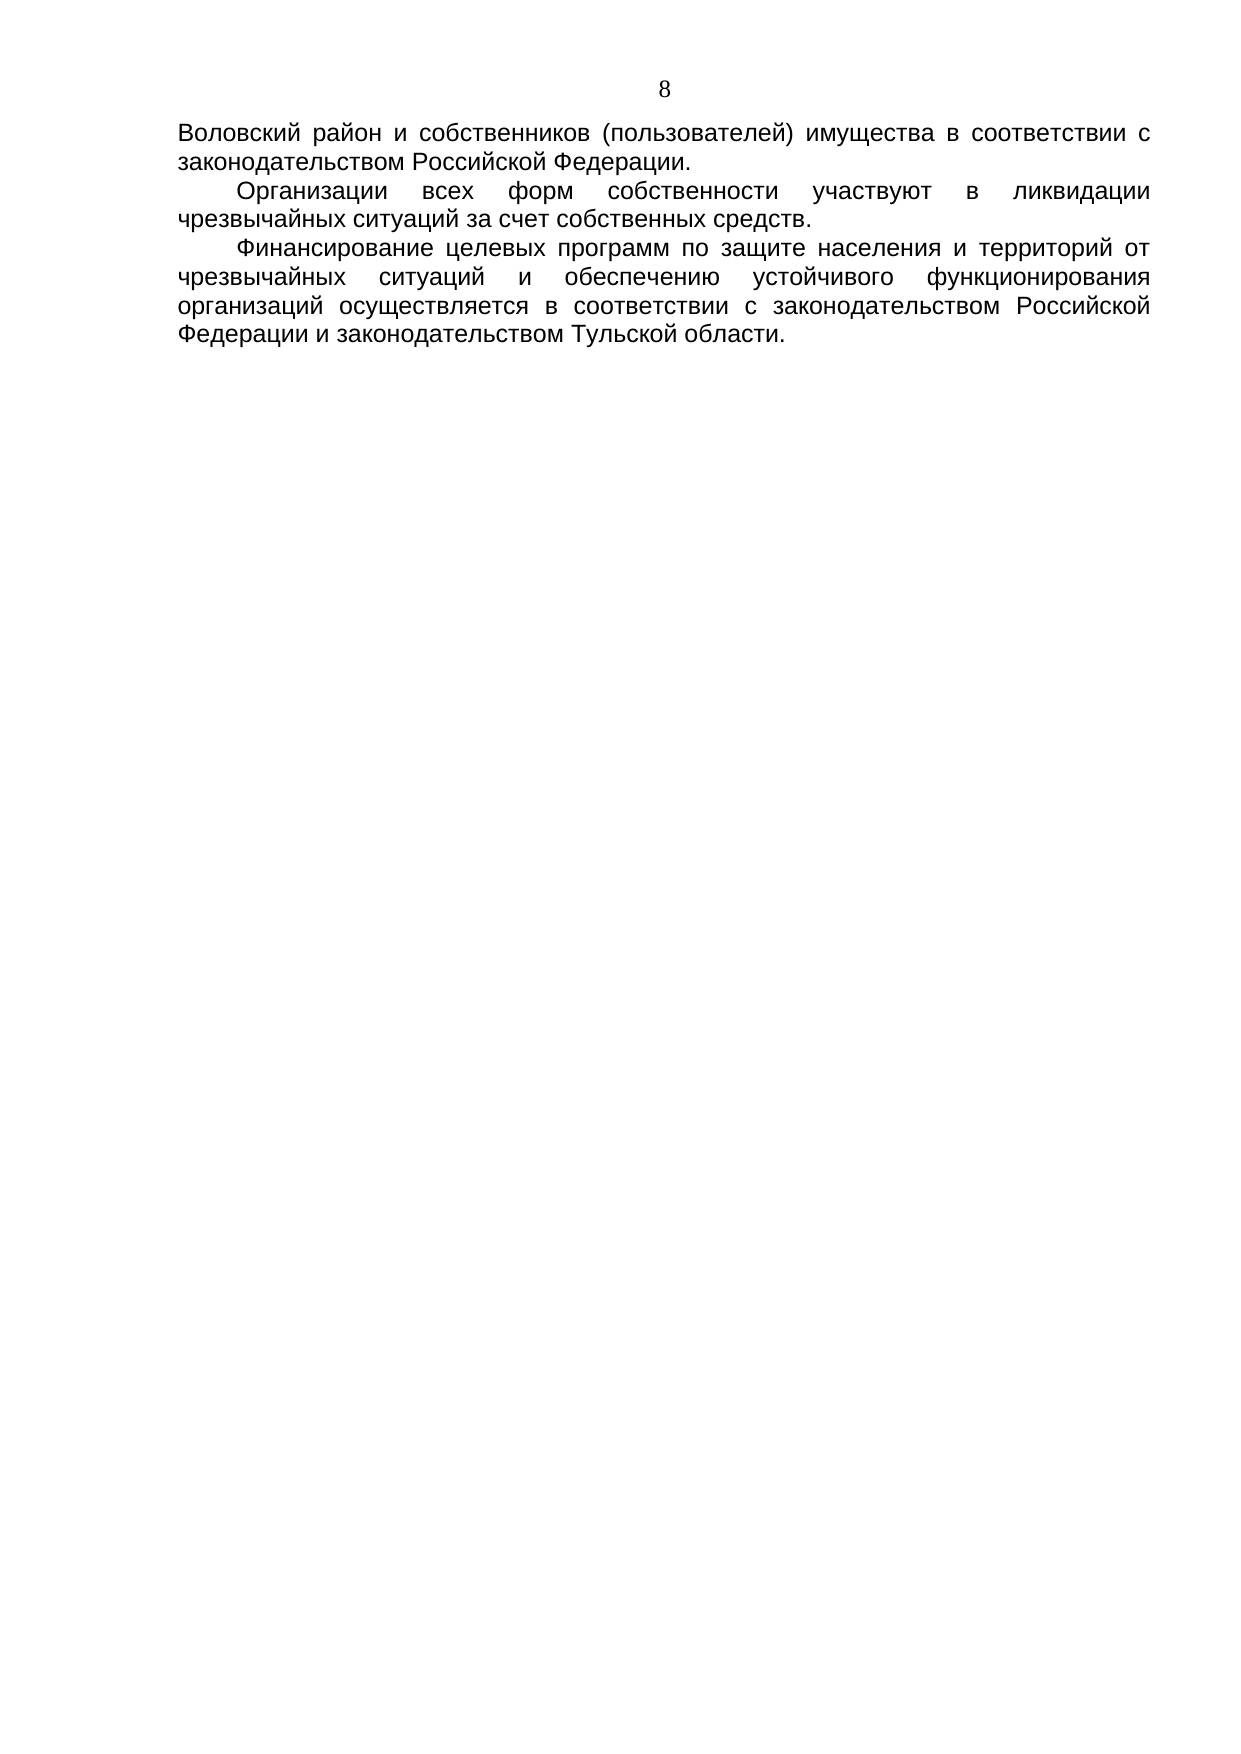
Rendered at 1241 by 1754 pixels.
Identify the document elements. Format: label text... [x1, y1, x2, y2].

text Финансирование целевых программ по защите населения и территорий от чрезвычайных ситуаций и обеспечению устойчивого функционирования организаций осуществляется в соответствии с законодательством Российской Федерации и законодательством Тульской области. [177, 233, 1152, 348]
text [177, 118, 1152, 176]
text Организации всех форм собственности участвуют в ликвидации чрезвычайных ситуаций за счет собственных средств. [177, 176, 1152, 233]
